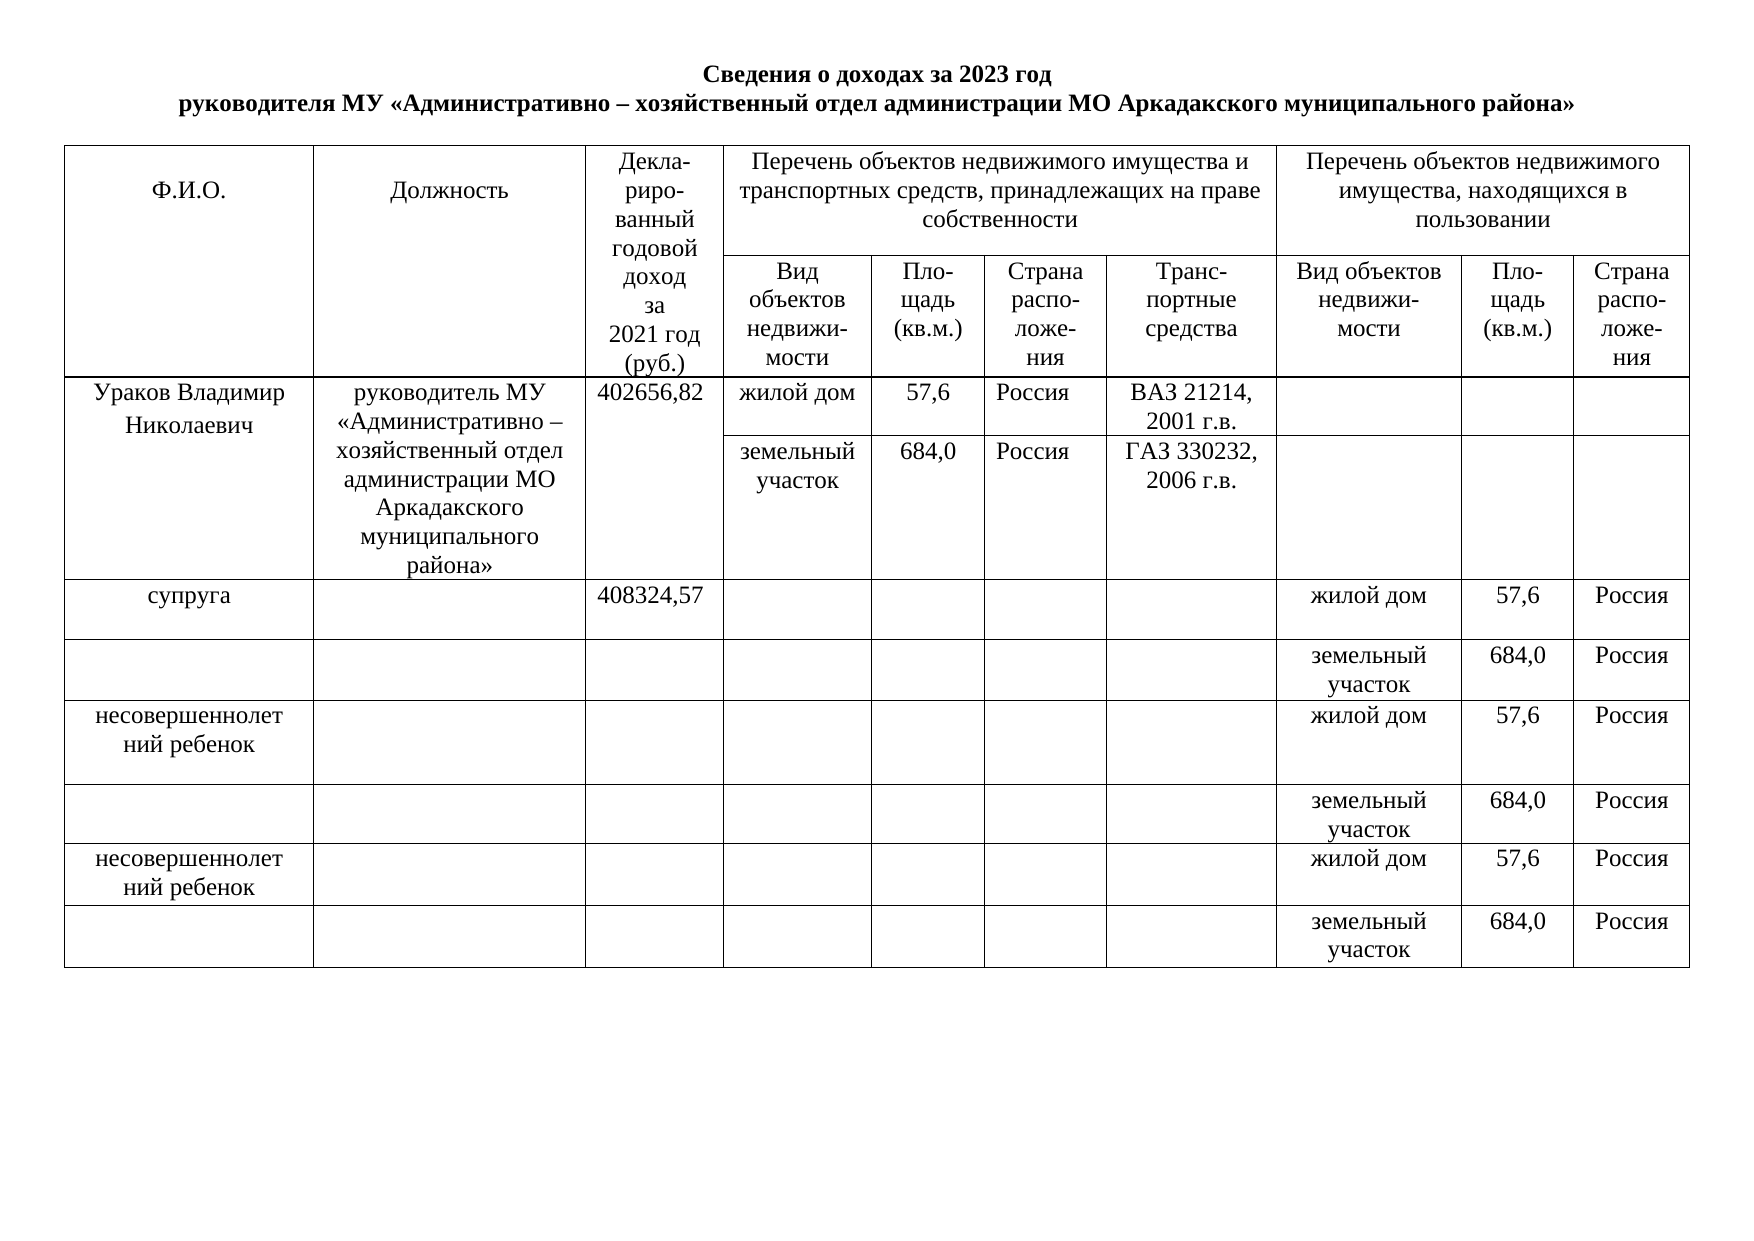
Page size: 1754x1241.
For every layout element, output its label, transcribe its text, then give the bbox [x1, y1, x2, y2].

table_header Ф.И.О. [65, 146, 313, 376]
table_cell Россия [1574, 906, 1689, 967]
table_header Перечень объектов недвижимого имущества, находящихся в пользовании [1277, 146, 1689, 255]
table_cell [872, 906, 984, 967]
table_cell несовершеннолет ний ребенок [65, 701, 313, 784]
table_header Декла- риро-ванный годовой доход за 2021 год (руб.) [586, 146, 723, 376]
table_cell [65, 785, 313, 842]
table_cell ГАЗ 330232, 2006 г.в. [1107, 436, 1276, 579]
table_cell [724, 701, 871, 784]
table_cell [1277, 378, 1461, 435]
table_cell [314, 640, 585, 699]
table_cell Страна распо-ложе-ния [985, 256, 1106, 376]
table_cell [985, 906, 1106, 967]
table_cell [1462, 378, 1573, 435]
table_cell Россия [1574, 640, 1689, 699]
table_cell 684,0 [872, 436, 984, 579]
table_cell [1574, 436, 1689, 579]
text руководителя МУ «Административно – хозяйственный отдел администрации МО Аркадакского муниципального района» [118, 88, 1636, 117]
table_cell земельный участок [1277, 785, 1461, 842]
table_cell [985, 785, 1106, 842]
table_cell [1107, 785, 1276, 842]
table_cell Вид объектов недвижи-мости [724, 256, 871, 376]
table_cell Транс-портные средства [1107, 256, 1276, 376]
table_cell [314, 785, 585, 842]
table_cell [985, 640, 1106, 699]
table_cell земельный участок [1277, 906, 1461, 967]
table_cell Россия [985, 436, 1106, 579]
table_cell [314, 844, 585, 905]
table_cell [872, 844, 984, 905]
table_cell [1107, 580, 1276, 639]
table_cell [1107, 906, 1276, 967]
table_cell несовершеннолет ний ребенок [65, 844, 313, 905]
table_cell жилой дом [724, 378, 871, 435]
table_cell [872, 701, 984, 784]
table_header Должность [314, 146, 585, 376]
table_cell [872, 640, 984, 699]
table_cell 408324,57 [586, 580, 723, 639]
table_cell руководитель МУ «Административно – хозяйственный отдел администрации МО Аркадакского муниципального района» [314, 378, 585, 579]
table_cell [1462, 436, 1573, 579]
table_cell [724, 844, 871, 905]
table_cell Вид объектов недвижи-мости [1277, 256, 1461, 376]
table_cell 684,0 [1462, 640, 1573, 699]
table_cell [314, 580, 585, 639]
table_cell Россия [1574, 701, 1689, 784]
table_cell [872, 785, 984, 842]
table_cell [724, 580, 871, 639]
table_cell 684,0 [1462, 785, 1573, 842]
table_cell [724, 785, 871, 842]
table_cell [65, 640, 313, 699]
table_cell жилой дом [1277, 580, 1461, 639]
table_cell Пло-щадь (кв.м.) [872, 256, 984, 376]
table_cell 57,6 [1462, 701, 1573, 784]
table_cell ВАЗ 21214, 2001 г.в. [1107, 378, 1276, 435]
text Сведения о доходах за 2023 год [118, 59, 1636, 88]
table_cell [314, 701, 585, 784]
table_cell [872, 580, 984, 639]
table_cell [586, 785, 723, 842]
table_cell земельный участок [1277, 640, 1461, 699]
table_cell [586, 844, 723, 905]
table_cell [586, 906, 723, 967]
table_cell жилой дом [1277, 844, 1461, 905]
table_cell 57,6 [872, 378, 984, 435]
table_cell [985, 701, 1106, 784]
table_cell [985, 844, 1106, 905]
table_cell [314, 906, 585, 967]
table_cell [724, 640, 871, 699]
table_header Перечень объектов недвижимого имущества и транспортных средств, принадлежащих на праве собственности [724, 146, 1276, 255]
table_cell Пло-щадь (кв.м.) [1462, 256, 1573, 376]
table_cell Ураков Владимир Николаевич [65, 378, 313, 579]
table_cell [985, 580, 1106, 639]
table_cell земельный участок [724, 436, 871, 579]
table_cell Россия [1574, 844, 1689, 905]
table_cell 57,6 [1462, 580, 1573, 639]
table_cell [1277, 436, 1461, 579]
table_cell 57,6 [1462, 844, 1573, 905]
table_cell супруга [65, 580, 313, 639]
table_cell жилой дом [1277, 701, 1461, 784]
table_cell Россия [1574, 580, 1689, 639]
table_cell [586, 701, 723, 784]
table_cell [586, 640, 723, 699]
table_cell [1107, 844, 1276, 905]
table_cell 684,0 [1462, 906, 1573, 967]
table_cell [65, 906, 313, 967]
table_cell 402656,82 [586, 378, 723, 579]
table_cell [1107, 701, 1276, 784]
table_cell [1574, 378, 1689, 435]
table_cell [724, 906, 871, 967]
table_cell Россия [1574, 785, 1689, 842]
table_cell Страна распо-ложе-ния [1574, 256, 1689, 376]
table_cell Россия [985, 378, 1106, 435]
table_cell [1107, 640, 1276, 699]
